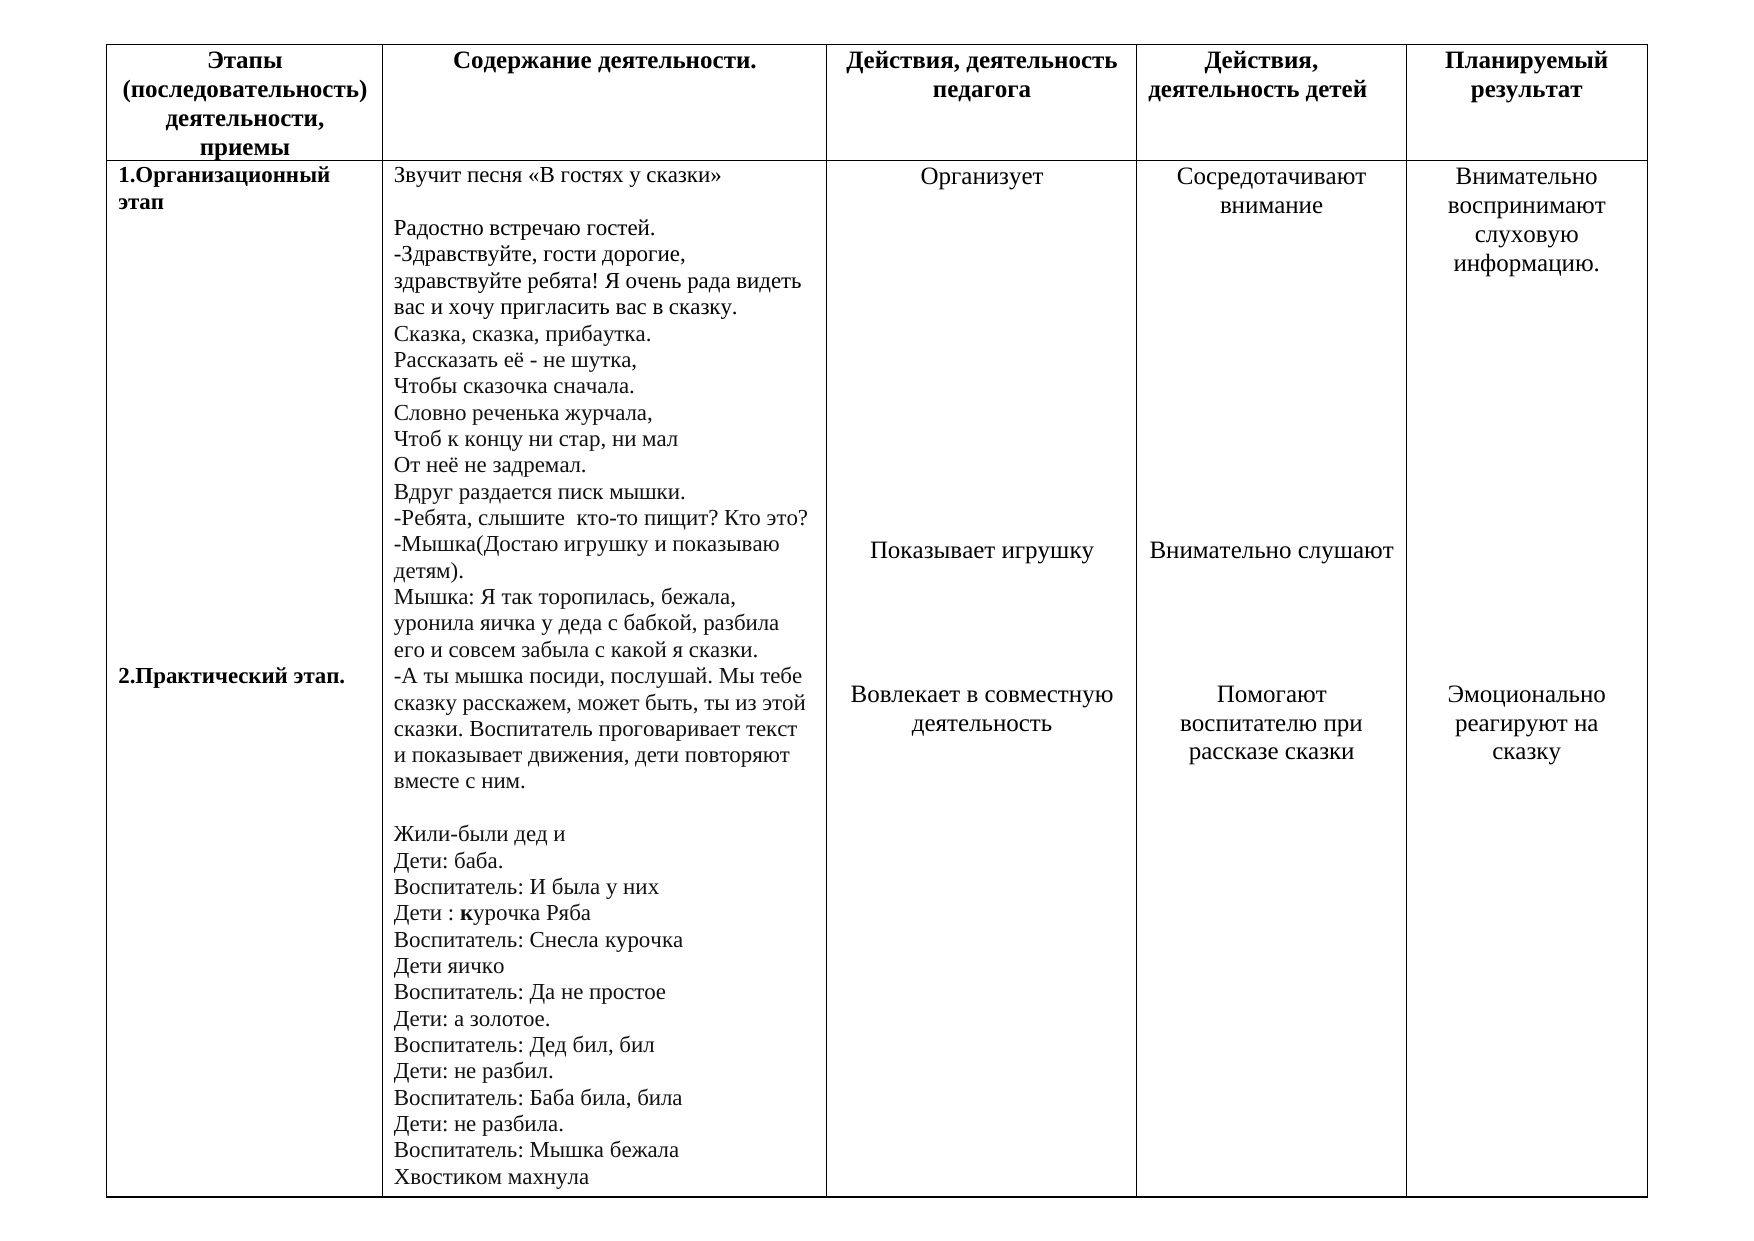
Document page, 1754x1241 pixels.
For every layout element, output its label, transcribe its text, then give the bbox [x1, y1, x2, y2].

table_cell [1407, 161, 1647, 1196]
table_header Этапы (последовательность) деятельности, приемы [107, 45, 382, 160]
table_header Действия, деятельность педагога [827, 45, 1136, 160]
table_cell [107, 161, 382, 1196]
table_header Планируемый результат [1407, 45, 1647, 160]
table_header Действия, деятельность детей [1137, 45, 1406, 160]
table_header Содержание деятельности. [383, 45, 826, 160]
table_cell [827, 161, 1136, 1196]
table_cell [1137, 161, 1406, 1196]
